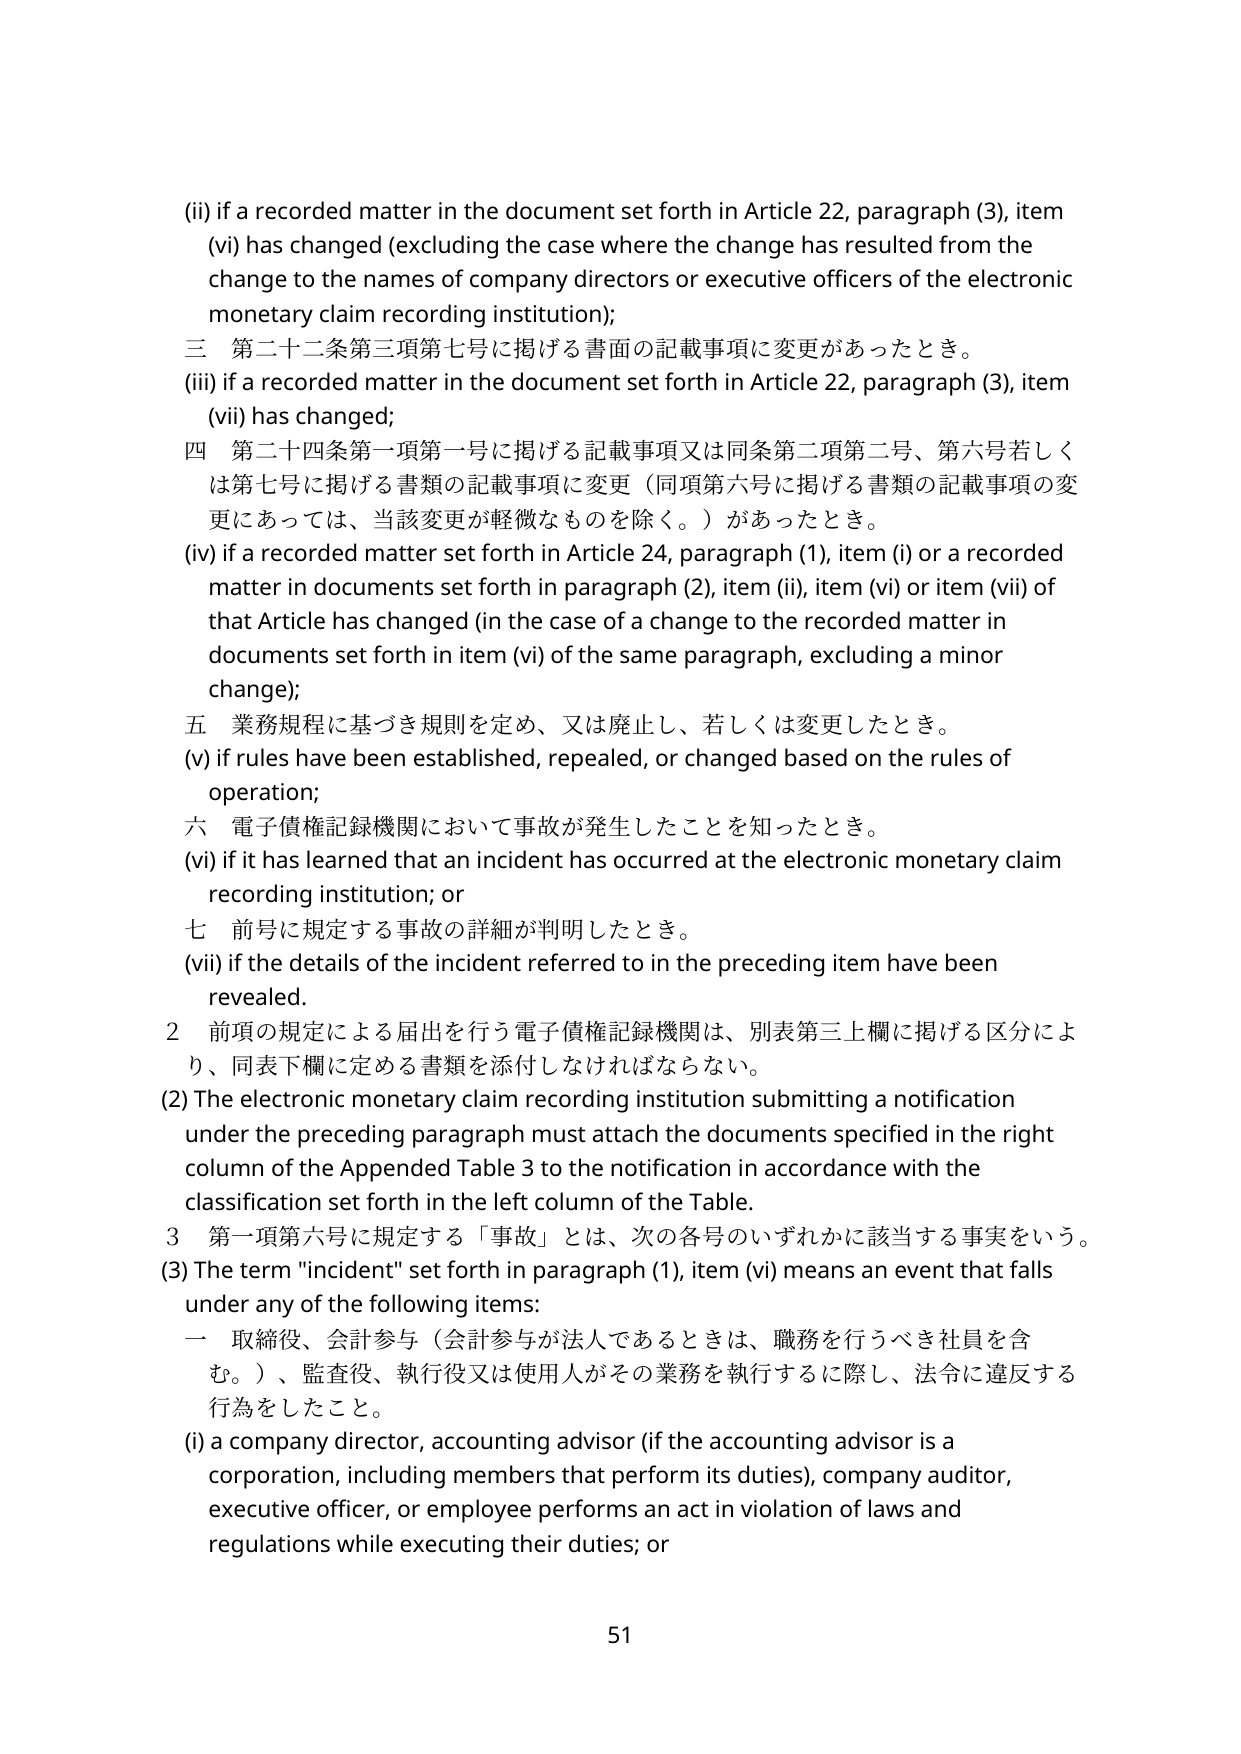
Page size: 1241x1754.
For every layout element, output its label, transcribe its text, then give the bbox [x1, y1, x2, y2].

text (iii) if a recorded matter in the document set forth in Article 22, paragraph (3), item (vii) has changed; [184, 364, 1079, 433]
text (3) The term "incident" set forth in paragraph (1), item (vi) means an event that falls under any of the following items: [161, 1253, 1079, 1321]
text (i) a company director, accounting advisor (if the accounting advisor is a corporation, including members that perform its duties), company auditor, executive officer, or employee performs an act in violation of laws and regulations while executing their duties; or [184, 1424, 1079, 1560]
text 六 電子債権記録機関において事故が発生したことを知ったとき。 [184, 809, 1079, 843]
text 三 第二十二条第三項第七号に掲げる書面の記載事項に変更があったとき。 [184, 330, 1079, 364]
text (ii) if a recorded matter in the document set forth in Article 22, paragraph (3), item (vi) has changed (excluding the case where the change has resulted from the change to the names of company directors or executive officers of the electronic monetary claim recording institution); [184, 194, 1079, 330]
text (vii) if the details of the incident referred to in the preceding item have been revealed. [184, 945, 1079, 1014]
text 五 業務規程に基づき規則を定め、又は廃止し、若しくは変更したとき。 [184, 706, 1079, 740]
text (iv) if a recorded matter set forth in Article 24, paragraph (1), item (i) or a recorded matter in documents set forth in paragraph (2), item (ii), item (vi) or item (vii) of that Article has changed (in the case of a change to the recorded matter in documents set forth in item (vi) of the same paragraph, excluding a minor change); [184, 535, 1079, 706]
text 四 第二十四条第一項第一号に掲げる記載事項又は同条第二項第二号、第六号若しくは第七号に掲げる書類の記載事項に変更（同項第六号に掲げる書類の記載事項の変更にあっては、当該変更が軽微なものを除く。）があったとき。 [184, 433, 1079, 535]
text (vi) if it has learned that an incident has occurred at the electronic monetary claim recording institution; or [184, 843, 1079, 911]
text 一 取締役、会計参与（会計参与が法人であるときは、職務を行うべき社員を含む。）、監査役、執行役又は使用人がその業務を執行するに際し、法令に違反する行為をしたこと。 [184, 1321, 1079, 1424]
text ２ 前項の規定による届出を行う電子債権記録機関は、別表第三上欄に掲げる区分により、同表下欄に定める書類を添付しなければならない。 [161, 1014, 1079, 1082]
text ３ 第一項第六号に規定する「事故」とは、次の各号のいずれかに該当する事実をいう。 [161, 1219, 1079, 1253]
text 七 前号に規定する事故の詳細が判明したとき。 [184, 911, 1079, 945]
text (v) if rules have been established, repealed, or changed based on the rules of operation; [184, 740, 1079, 809]
text (2) The electronic monetary claim recording institution submitting a notification under the preceding paragraph must attach the documents specified in the right column of the Appended Table 3 to the notification in accordance with the classification set forth in the left column of the Table. [161, 1082, 1079, 1219]
